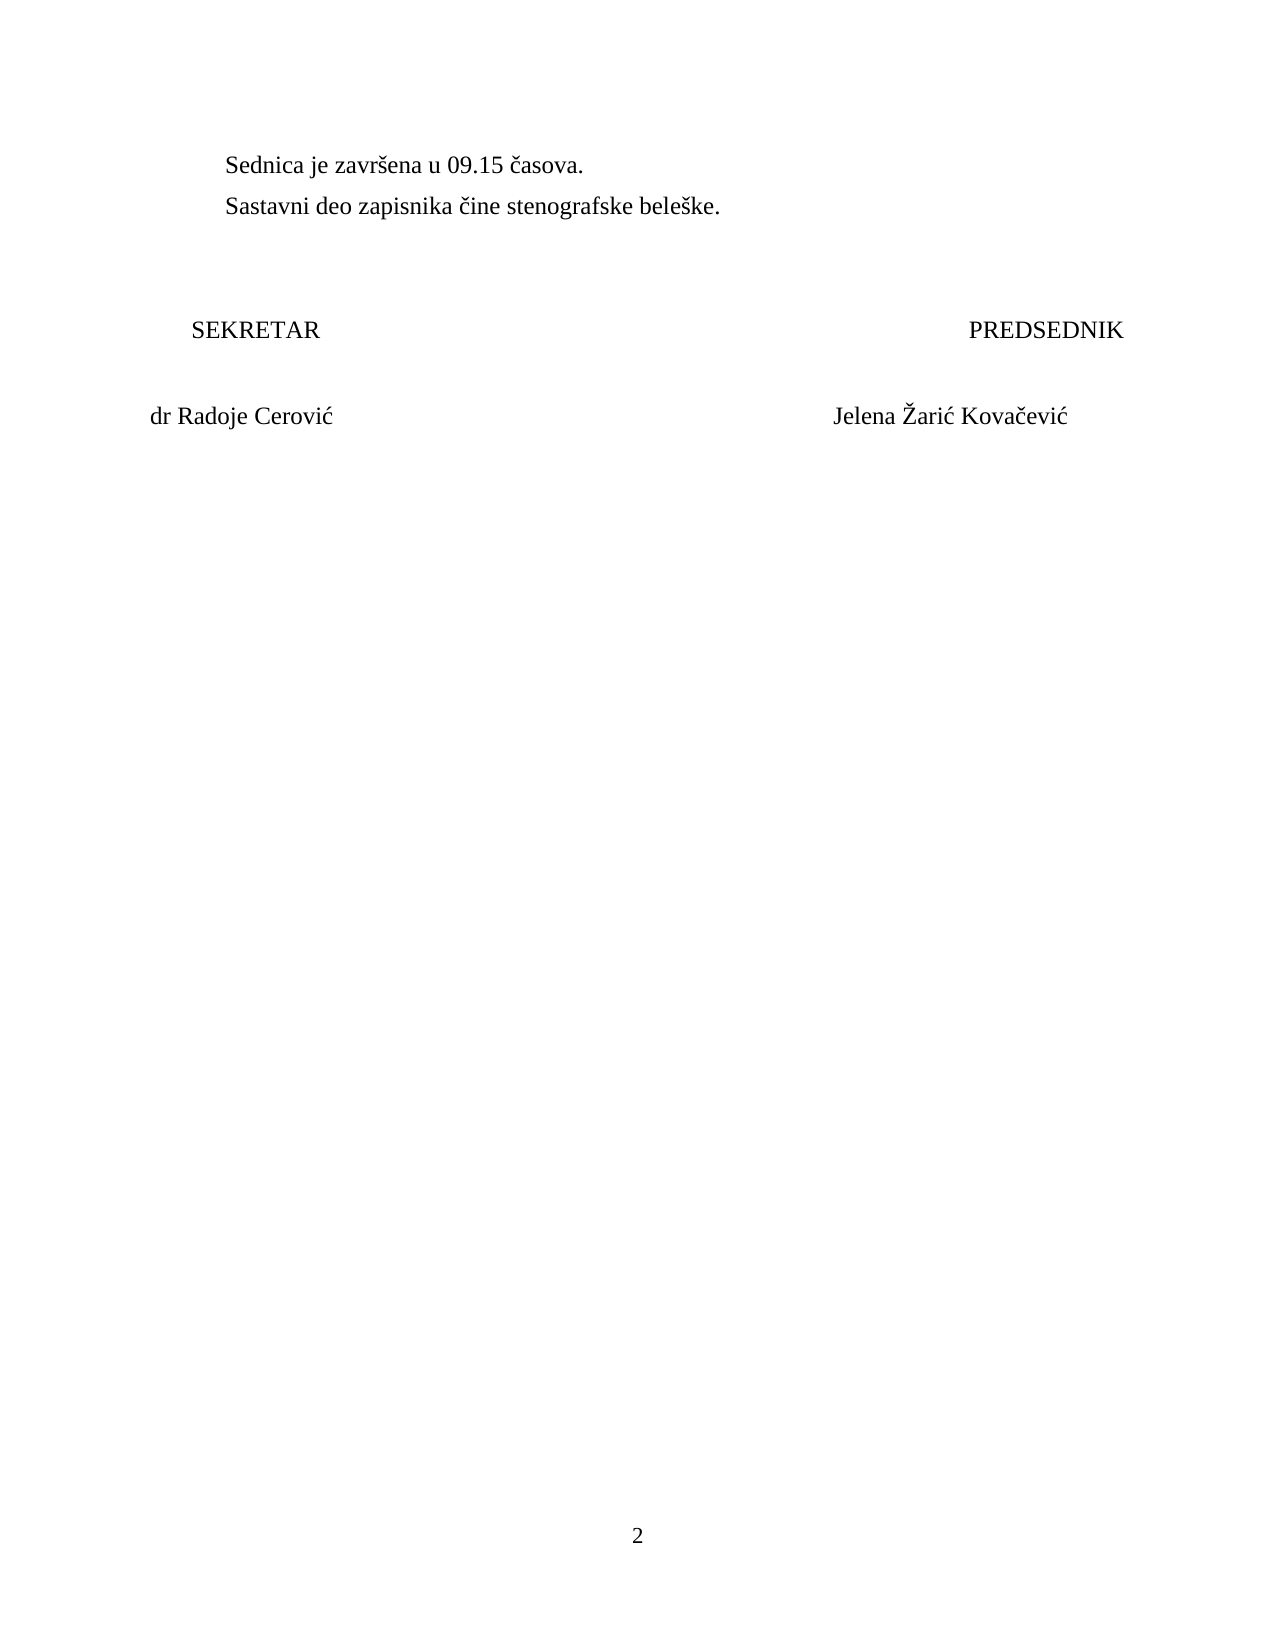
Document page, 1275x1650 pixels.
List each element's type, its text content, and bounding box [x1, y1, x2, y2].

text Sastavni deo zapisnika čine stenografske beleške. [150, 191, 1125, 220]
text dr Radoje Cerović Jelena Žarić Kovačević [150, 401, 1125, 430]
text SEKRETAR PREDSEDNIK [150, 315, 1125, 372]
text Sednica je završena u 09.15 časova. [150, 150, 1125, 179]
